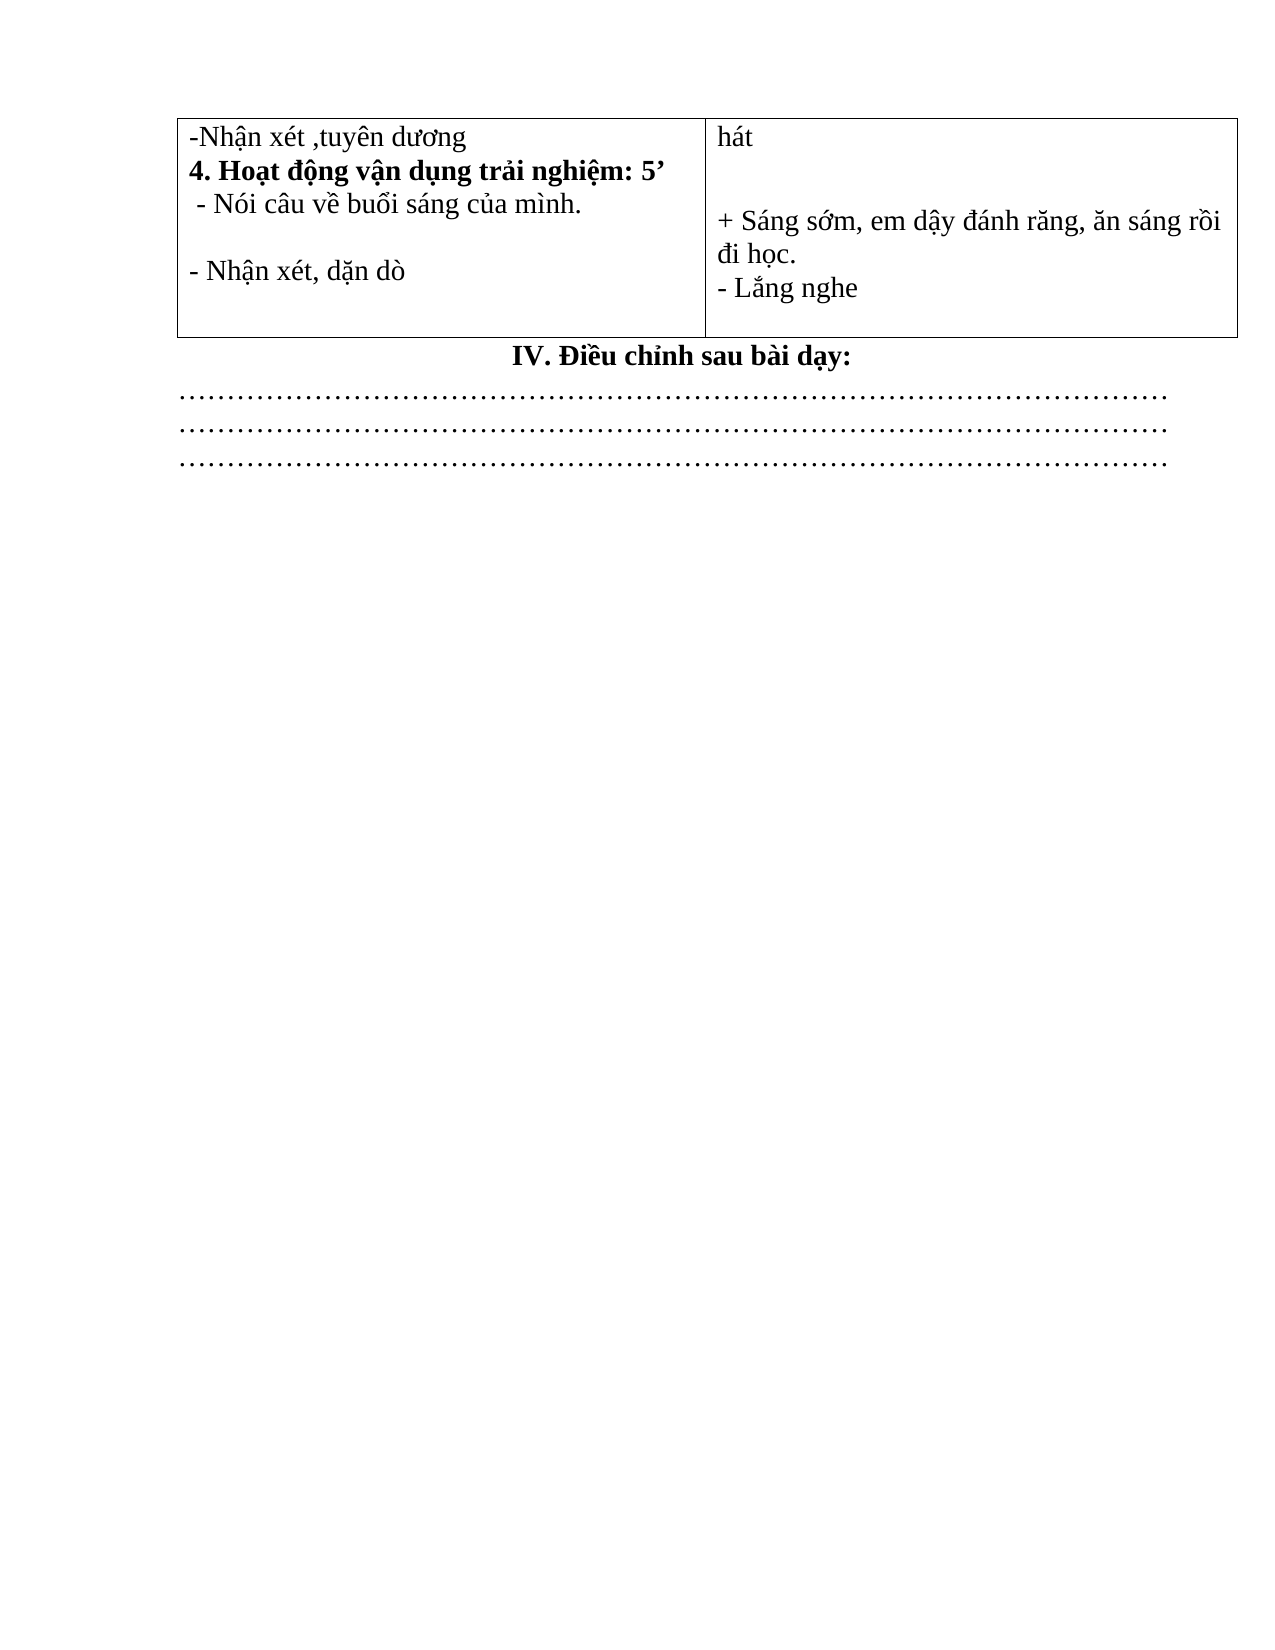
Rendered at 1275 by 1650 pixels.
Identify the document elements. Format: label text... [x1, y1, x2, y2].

text IV. Điều chỉnh sau bài dạy: [177, 338, 1186, 372]
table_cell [178, 119, 705, 337]
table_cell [706, 119, 1237, 337]
text ……………………………………………………………………………………………………………………………………………………………………………………………………………………………………………………………………………… [177, 372, 1186, 472]
